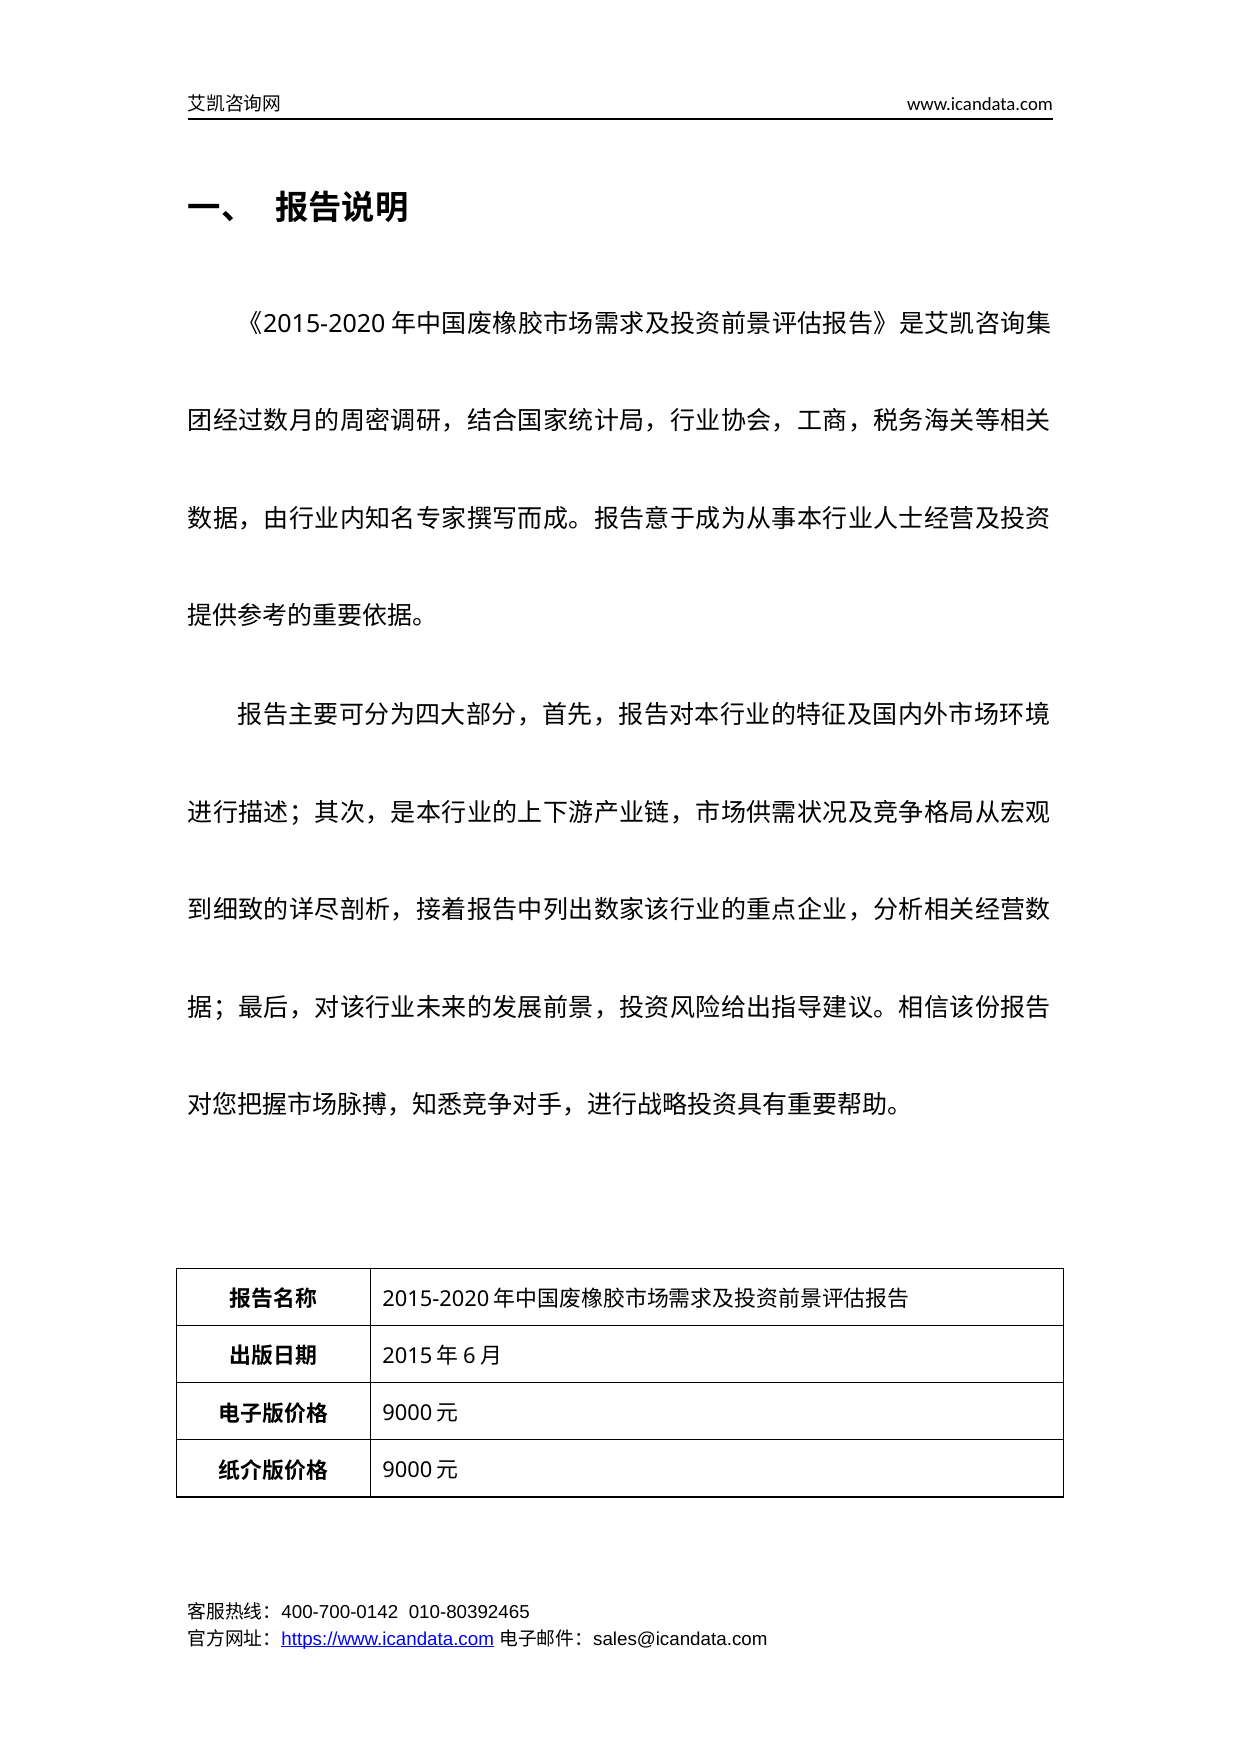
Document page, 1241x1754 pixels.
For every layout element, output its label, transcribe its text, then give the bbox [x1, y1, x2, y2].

table_header 报告名称 [177, 1269, 370, 1325]
text 报告主要可分为四大部分，首先，报告对本行业的特征及国内外市场环境进行描述；其次，是本行业的上下游产业链，市场供需状况及竞争格局从宏观到细致的详尽剖析，接着报告中列出数家该行业的重点企业，分析相关经营数据；最后，对该行业未来的发展前景，投资风险给出指导建议。相信该份报告对您把握市场脉搏，知悉竞争对手，进行战略投资具有重要帮助。 [187, 681, 1053, 1136]
table_cell 出版日期 [177, 1326, 370, 1382]
table_cell 9000元 [371, 1383, 1063, 1439]
table_header 2015-2020年中国废橡胶市场需求及投资前景评估报告 [371, 1269, 1063, 1325]
text 《2015-2020年中国废橡胶市场需求及投资前景评估报告》是艾凯咨询集团经过数月的周密调研，结合国家统计局，行业协会，工商，税务海关等相关数据，由行业内知名专家撰写而成。报告意于成为从事本行业人士经营及投资提供参考的重要依据。 [187, 289, 1053, 646]
subtitle 报告说明 [187, 172, 1053, 237]
table_cell 9000元 [371, 1440, 1063, 1496]
table_cell 纸介版价格 [177, 1440, 370, 1496]
table_cell 2015年6月 [371, 1326, 1063, 1382]
table_cell 电子版价格 [177, 1383, 370, 1439]
